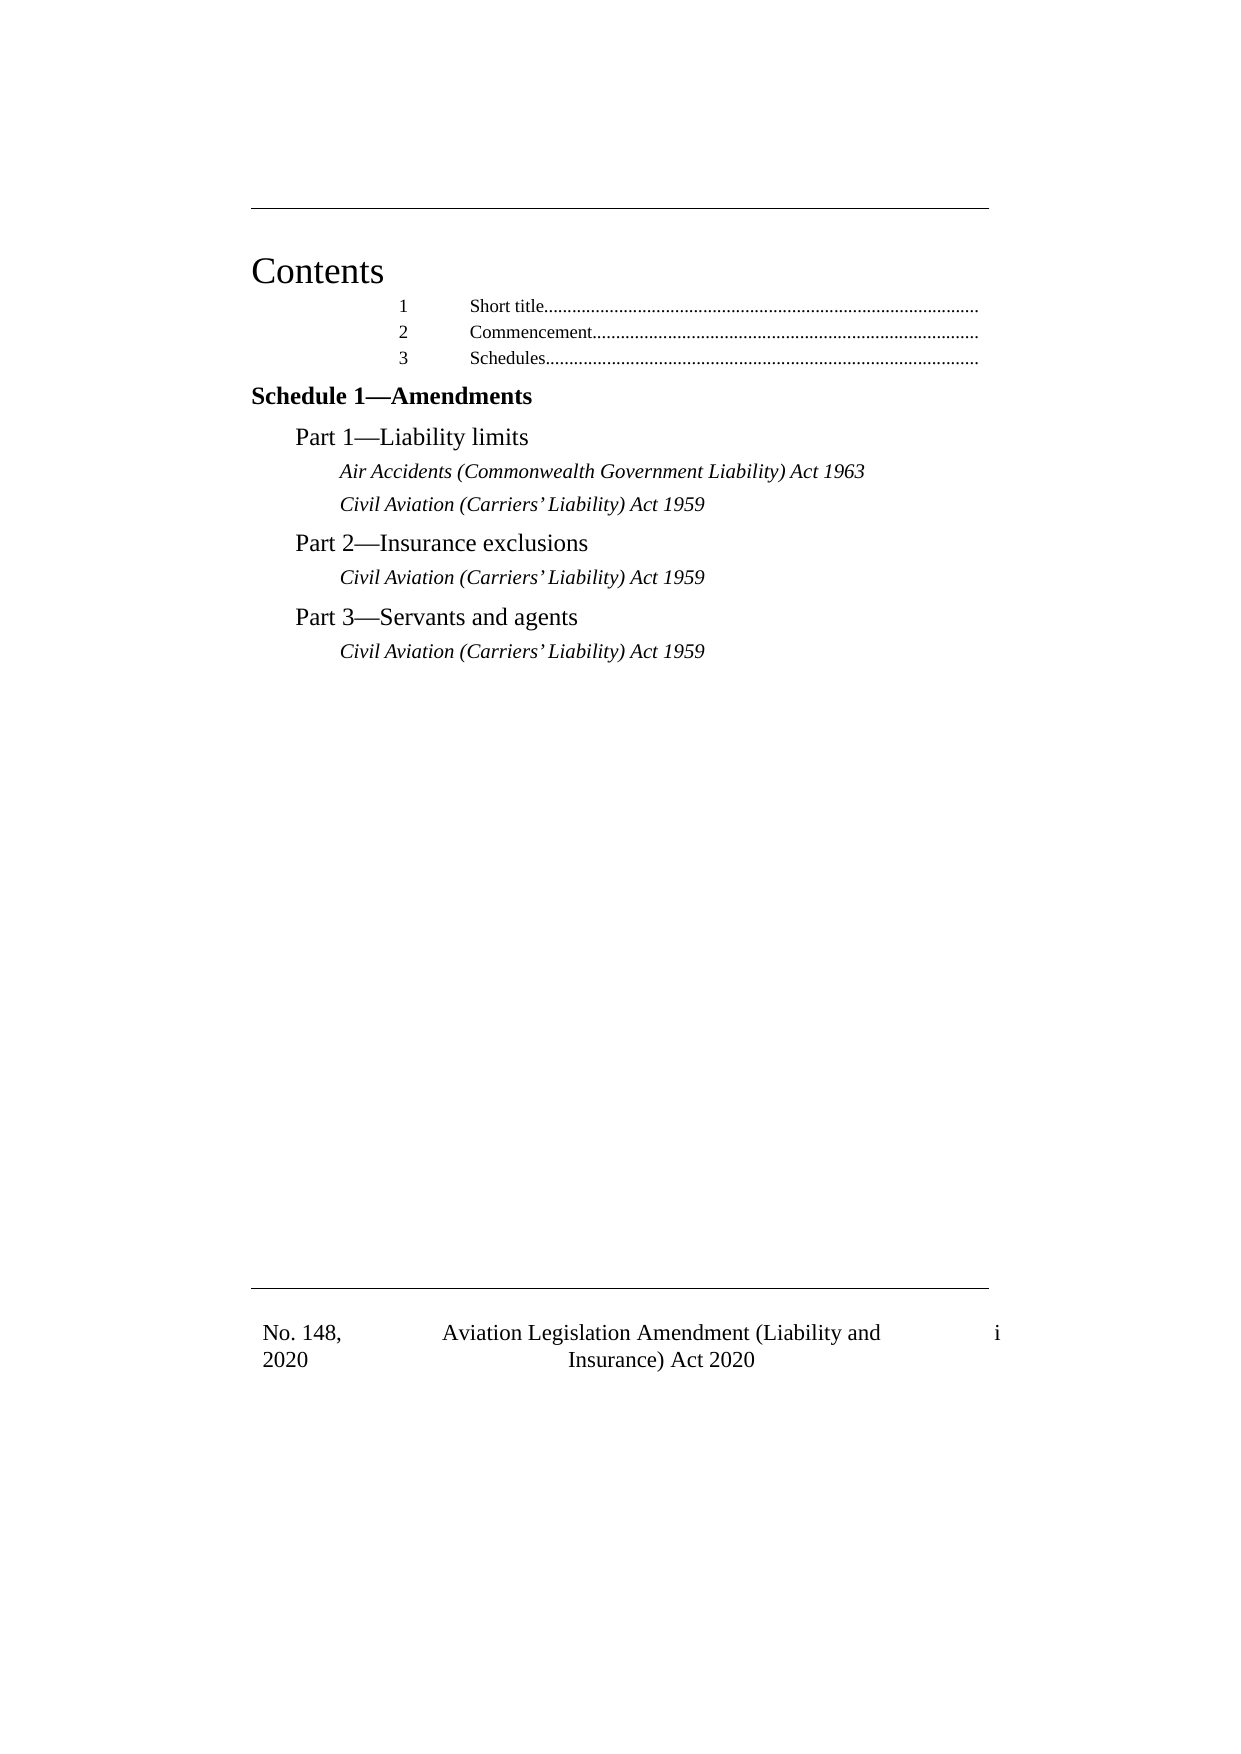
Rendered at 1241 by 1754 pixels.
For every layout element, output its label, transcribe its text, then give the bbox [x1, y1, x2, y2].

text Contents [251, 248, 989, 291]
text Civil Aviation (Carriers’ Liability) Act 1959 10 [339, 639, 930, 663]
text 3 Schedules 2 [399, 347, 930, 368]
text Part 3—Servants and agents 10 [295, 602, 930, 631]
text Part 2—Insurance exclusions 9 [295, 528, 930, 557]
text Civil Aviation (Carriers’ Liability) Act 1959 9 [339, 565, 930, 589]
text Civil Aviation (Carriers’ Liability) Act 1959 3 [339, 492, 930, 516]
text Part 1—Liability limits 3 [295, 422, 930, 451]
text 2 Commencement 2 [399, 321, 930, 343]
text Schedule 1—Amendments 3 [251, 381, 930, 409]
text Air Accidents (Commonwealth Government Liability) Act 1963 3 [339, 459, 930, 483]
text 1 Short title 1 [399, 295, 930, 317]
